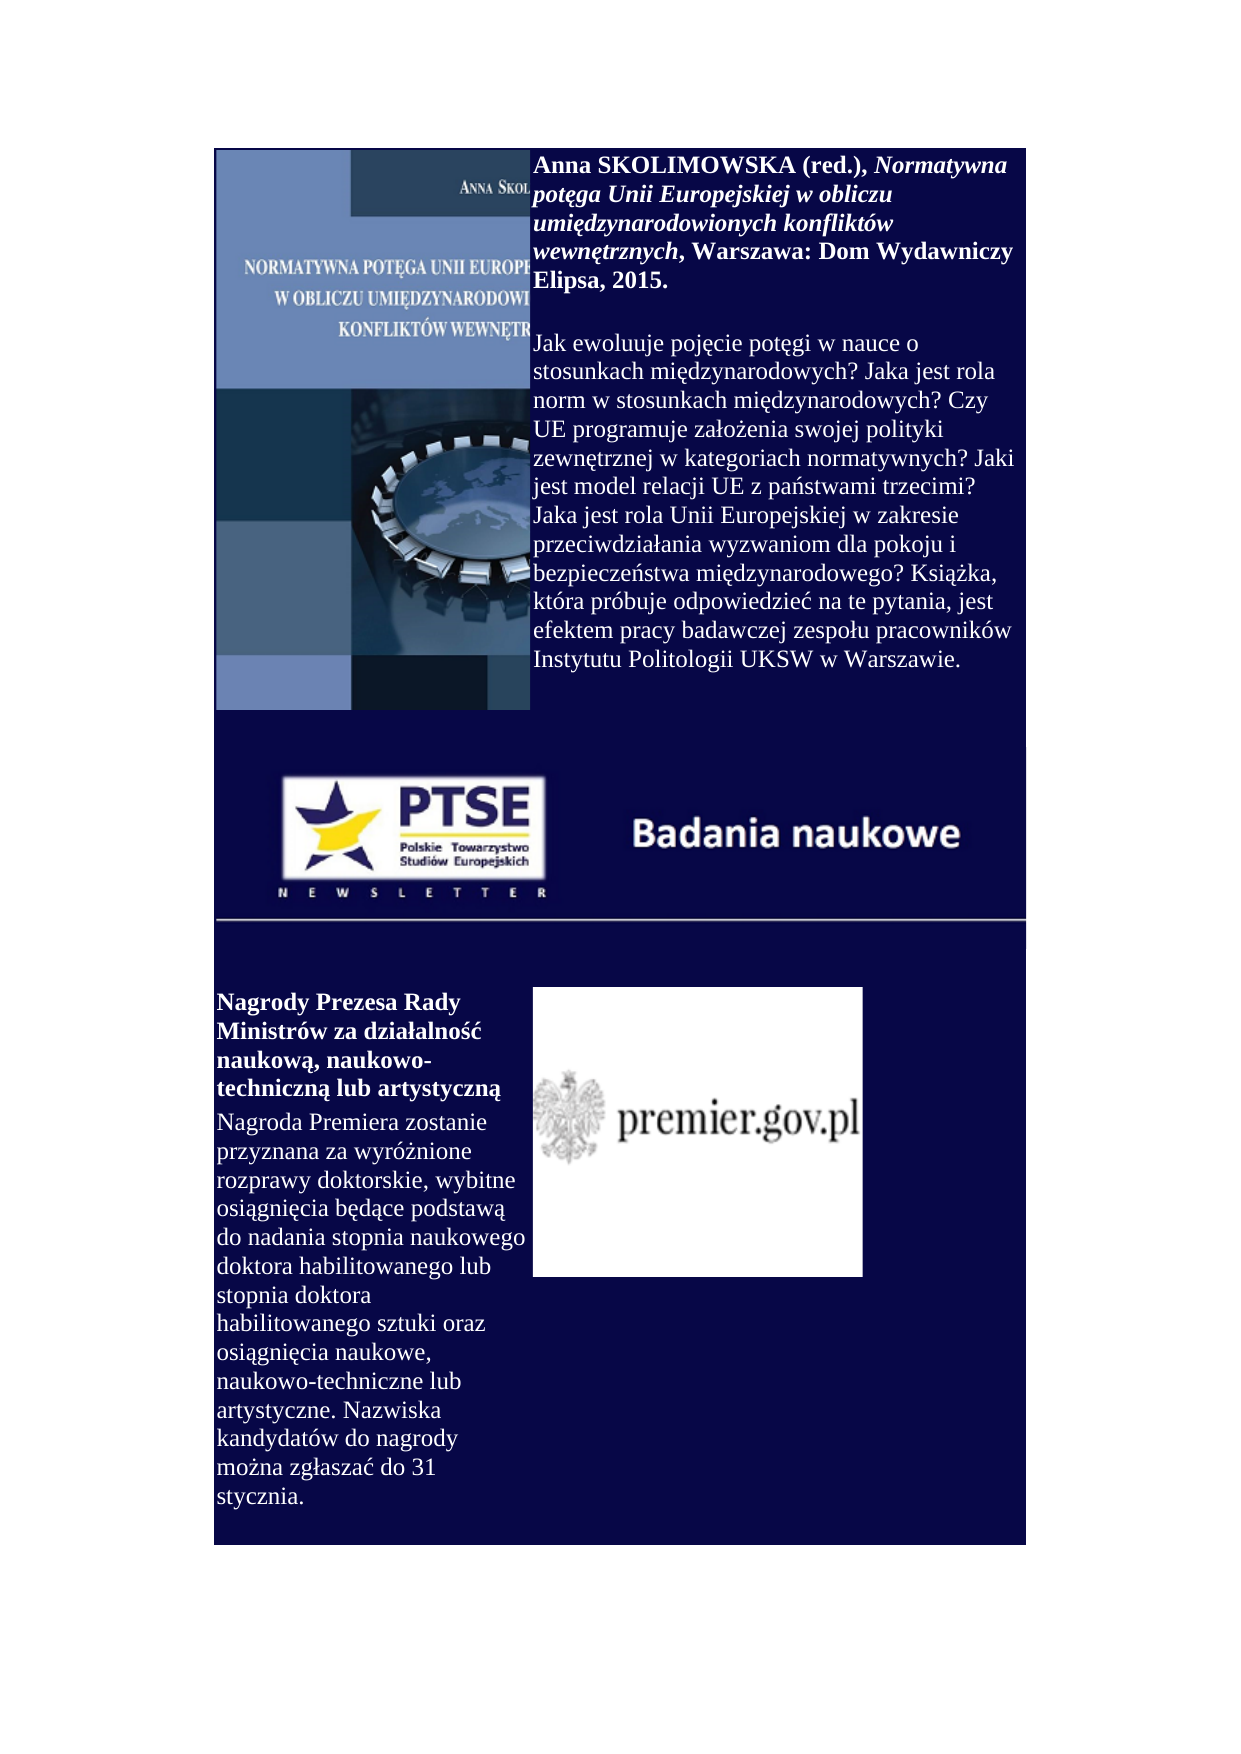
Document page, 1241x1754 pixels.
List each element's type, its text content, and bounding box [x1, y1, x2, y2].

picture [216, 747, 1027, 949]
table_cell [214, 148, 530, 745]
table_cell [530, 985, 1026, 1545]
table_cell Anna SKOLIMOWSKA (red.), Normatywna potęga Unii Europejskiej w obliczu umiędzynarodowionych konfliktów wewnętrznych, Warszawa: Dom Wydawniczy Elipsa, 2015. Jak ewoluuje pojęcie potęgi w nauce o stosunkach międzynarodowych? Jaka jest rola norm w stosunkach międzynarodowych? Czy UE programuje założenia swojej polityki zewnętrznej w kategoriach normatywnych? Jaki jest model relacji UE z państwami trzecimi? Jaka jest rola Unii Europejskiej w zakresie przeciwdziałania wyzwaniom dla pokoju i bezpieczeństwa międzynarodowego? Książka, która próbuje odpowiedzieć na te pytania, jest efektem pracy badawczej zespołu pracowników Instytutu Politologii UKSW w Warszawie. [530, 148, 1026, 745]
table_cell [214, 745, 1026, 985]
picture [532, 987, 863, 1277]
table_cell Nagrody Prezesa Rady Ministrów za działalność naukową, naukowo-techniczną lub artystyczną Nagroda Premiera zostanie przyznana za wyróżnione rozprawy doktorskie, wybitne osiągnięcia będące podstawą do nadania stopnia naukowego doktora habilitowanego lub stopnia doktora habilitowanego sztuki oraz osiągnięcia naukowe, naukowo-techniczne lub artystyczne. Nazwiska kandydatów do nagrody można zgłaszać do 31 stycznia. [214, 985, 530, 1545]
picture [216, 150, 531, 710]
